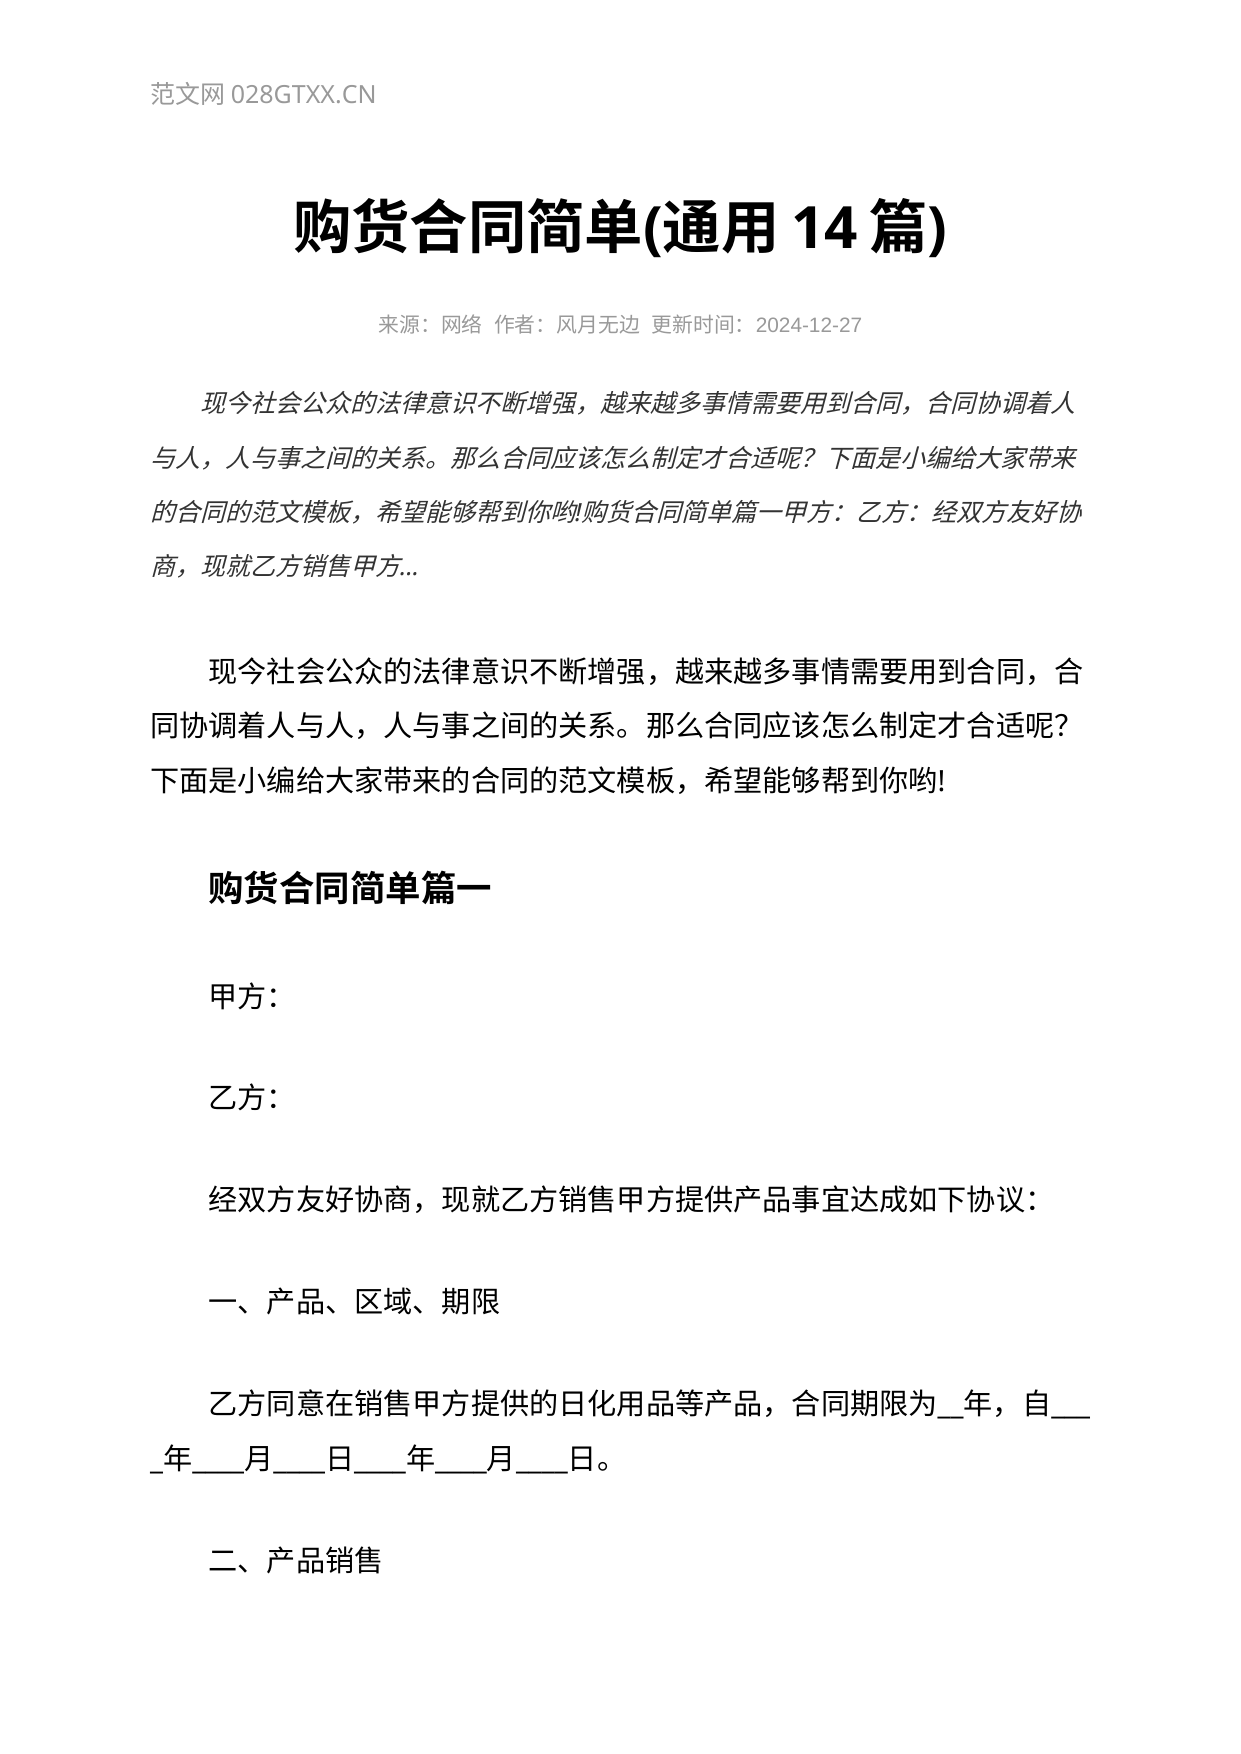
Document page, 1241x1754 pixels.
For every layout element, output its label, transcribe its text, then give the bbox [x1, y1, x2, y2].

text 购货合同简单篇一 [150, 860, 1090, 911]
text 乙方同意在销售甲方提供的日化用品等产品，合同期限为__年，自____年____月____日____年____月____日。 [150, 1380, 1090, 1478]
subtitle 购货合同简单(通用14篇) [150, 181, 1090, 266]
text 甲方： [150, 973, 1090, 1016]
text 乙方： [150, 1075, 1090, 1117]
text 二、产品销售 [150, 1537, 1090, 1580]
text 来源：网络 作者：风月无边 更新时间：2024-12-27 [150, 313, 1090, 337]
text 一、产品、区域、期限 [150, 1279, 1090, 1321]
text 现今社会公众的法律意识不断增强，越来越多事情需要用到合同，合同协调着人与人，人与事之间的关系。那么合同应该怎么制定才合适呢？下面是小编给大家带来的合同的范文模板，希望能够帮到你哟!购货合同简单篇一甲方：乙方：经双方友好协商，现就乙方销售甲方... [150, 384, 1090, 583]
text 经双方友好协商，现就乙方销售甲方提供产品事宜达成如下协议： [150, 1177, 1090, 1219]
text 现今社会公众的法律意识不断增强，越来越多事情需要用到合同，合同协调着人与人，人与事之间的关系。那么合同应该怎么制定才合适呢？下面是小编给大家带来的合同的范文模板，希望能够帮到你哟! [150, 648, 1090, 800]
